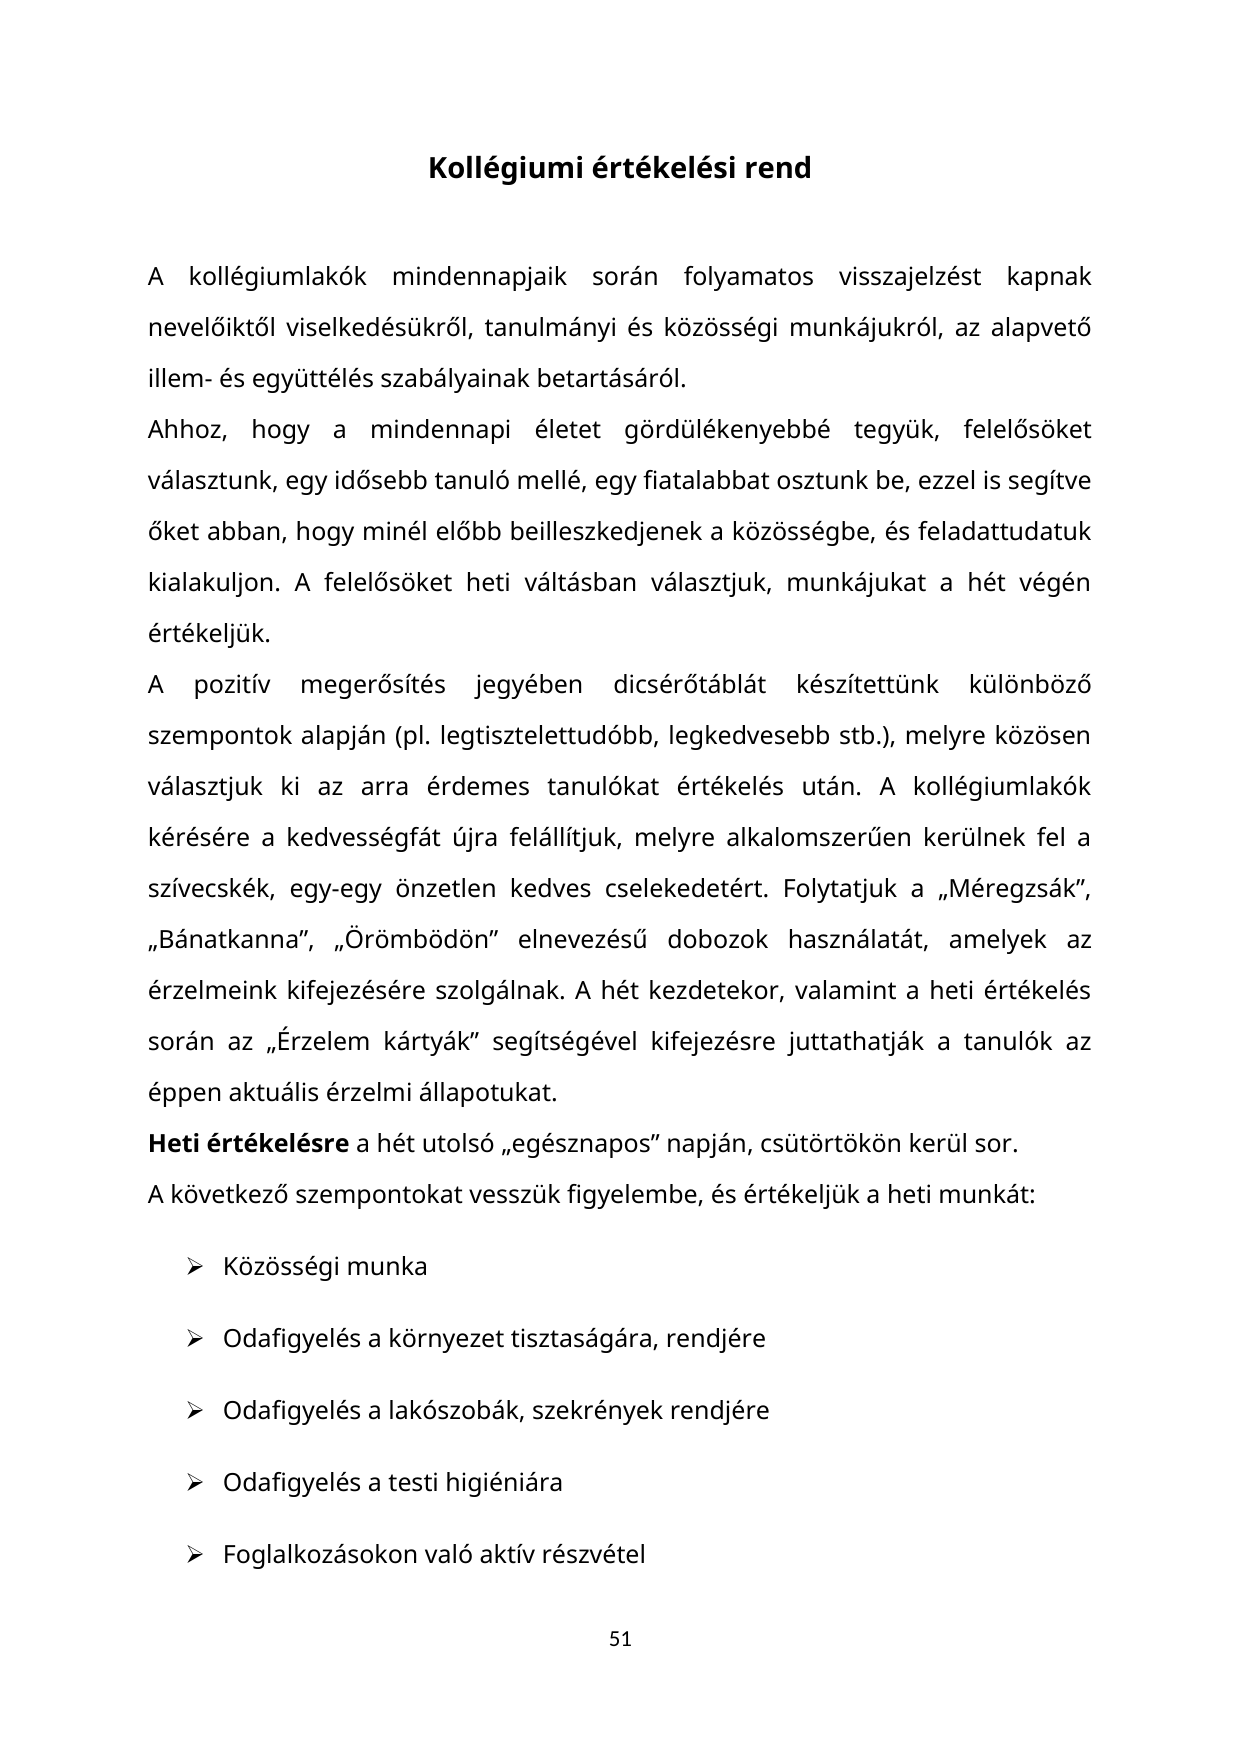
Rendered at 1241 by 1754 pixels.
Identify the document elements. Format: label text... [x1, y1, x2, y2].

text A pozitív megerősítés jegyében dicsérőtáblát készítettünk különböző szempontok alapján (pl. legtisztelettudóbb, legkedvesebb stb.), melyre közösen választjuk ki az arra érdemes tanulókat értékelés után. A kollégiumlakók kérésére a kedvességfát újra felállítjuk, melyre alkalomszerűen kerülnek fel a szívecskék, egy-egy önzetlen kedves cselekedetért. Folytatjuk a „Méregzsák”, „Bánatkanna”, „Örömbödön” elnevezésű dobozok használatát, amelyek az érzelmeink kifejezésére szolgálnak. A hét kezdetekor, valamint a heti értékelés során az „Érzelem kártyák” segítségével kifejezésre juttathatják a tanulók az éppen aktuális érzelmi állapotukat. [148, 666, 1093, 1109]
list Foglalkozásokon való aktív részvétel [185, 1536, 1093, 1570]
text Kollégiumi értékelési rend [148, 148, 1093, 187]
text Ahhoz, hogy a mindennapi életet gördülékenyebbé tegyük, felelősöket választunk, egy idősebb tanuló mellé, egy fiatalabbat osztunk be, ezzel is segítve őket abban, hogy minél előbb beilleszkedjenek a közösségbe, és feladattudatuk kialakuljon. A felelősöket heti váltásban választjuk, munkájukat a hét végén értékeljük. [148, 411, 1093, 649]
text A kollégiumlakók mindennapjaik során folyamatos visszajelzést kapnak nevelőiktől viselkedésükről, tanulmányi és közösségi munkájukról, az alapvető illem- és együttélés szabályainak betartásáról. [148, 258, 1093, 394]
list Odafigyelés a környezet tisztaságára, rendjére [185, 1321, 1093, 1355]
text A következő szempontokat vesszük figyelembe, és értékeljük a heti munkát: [148, 1177, 1093, 1211]
list Odafigyelés a testi higiéniára [185, 1464, 1093, 1498]
list Közösségi munka [185, 1249, 1093, 1283]
text Heti értékelésre a hét utolsó „egésznapos” napján, csütörtökön kerül sor. [148, 1126, 1093, 1160]
list Odafigyelés a lakószobák, szekrények rendjére [185, 1392, 1093, 1427]
